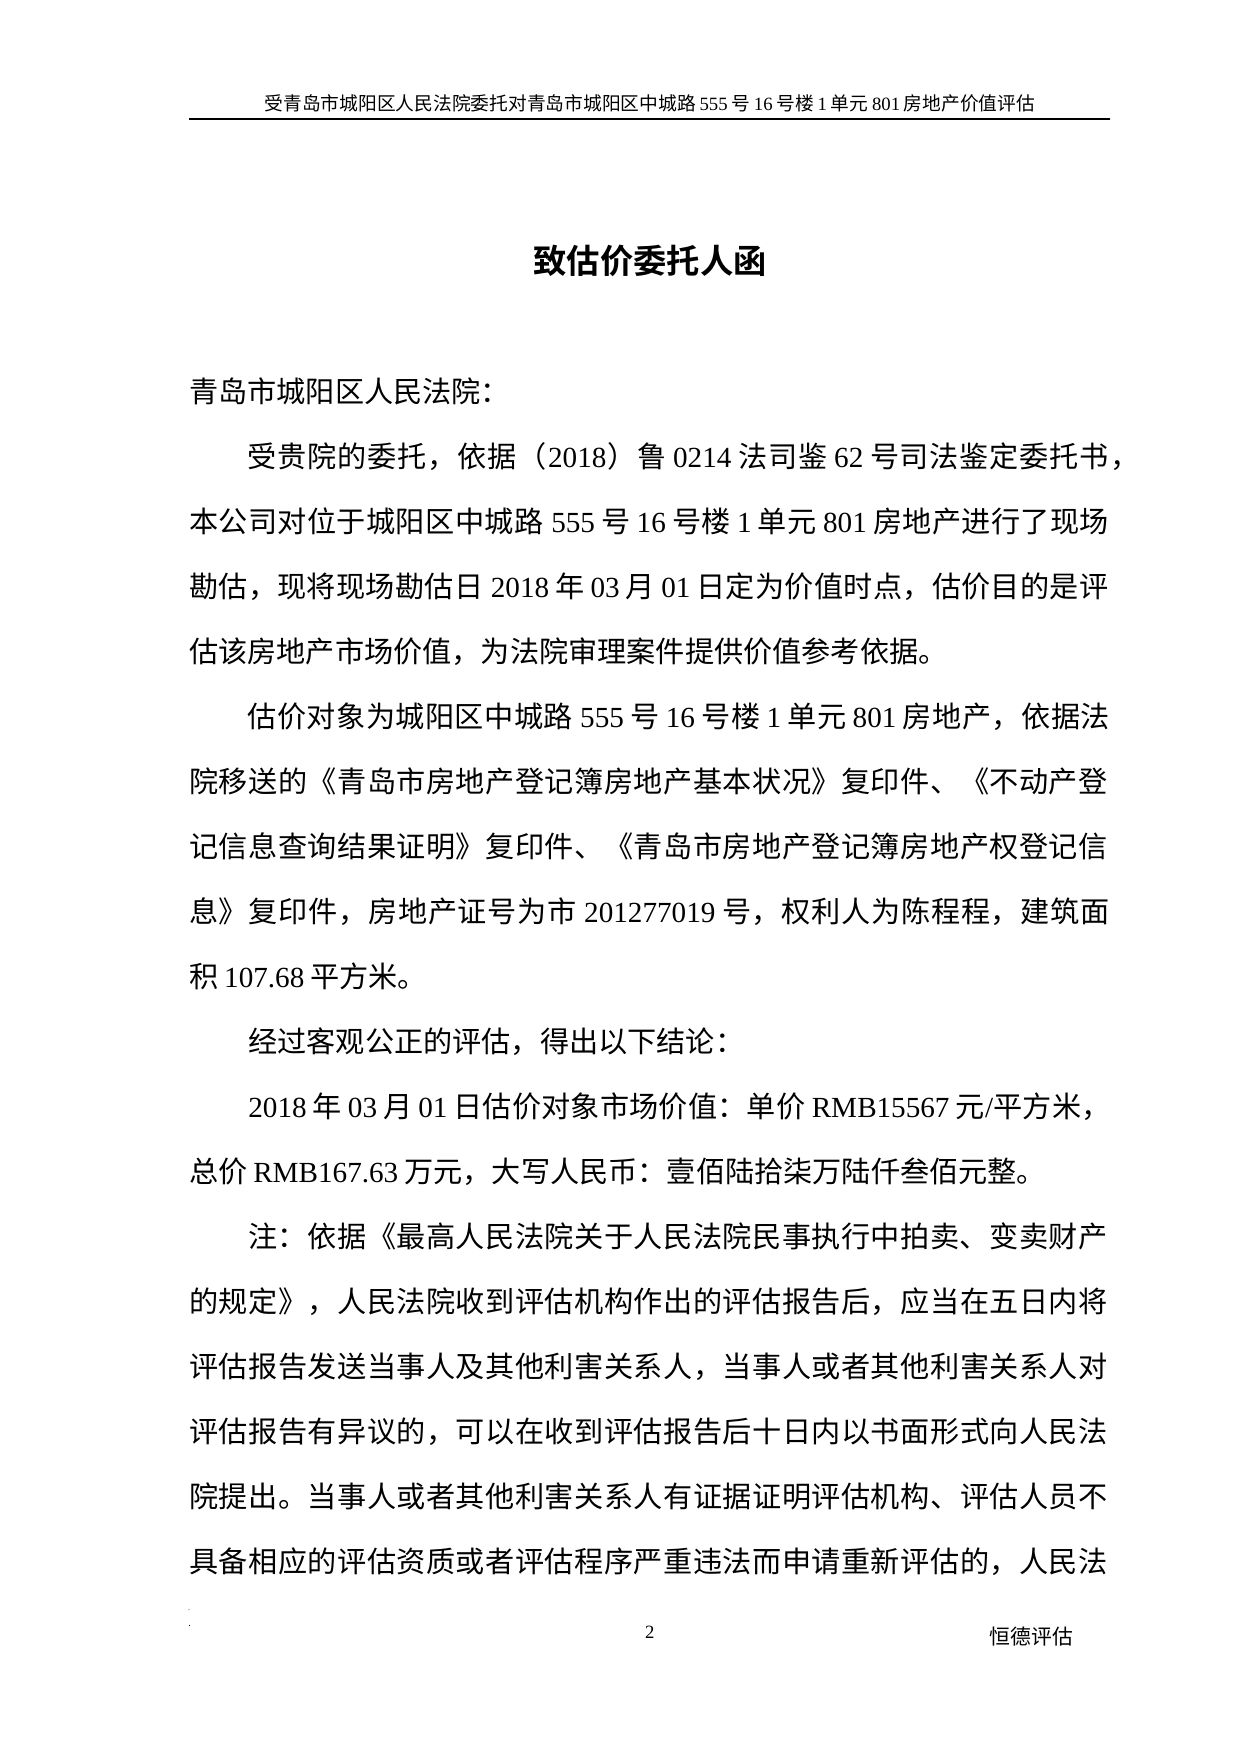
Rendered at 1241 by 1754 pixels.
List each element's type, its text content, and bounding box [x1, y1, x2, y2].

text 受贵院的委托，依据（2018）鲁0214法司鉴62号司法鉴定委托书，本公司对位于城阳区中城路555号16号楼1单元801房地产进行了现场勘估，现将现场勘估日2018年03月01日定为价值时点，估价目的是评估该房地产市场价值，为法院审理案件提供价值参考依据。 [189, 422, 1110, 682]
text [189, 1202, 1110, 1592]
text 致估价委托人函 [189, 227, 1110, 292]
text 青岛市城阳区人民法院： [189, 357, 1110, 422]
text 经过客观公正的评估，得出以下结论： [189, 1007, 1110, 1072]
text 估价对象为城阳区中城路555号16号楼1单元801房地产，依据法院移送的《青岛市房地产登记簿房地产基本状况》复印件、《不动产登记信息查询结果证明》复印件、《青岛市房地产登记簿房地产权登记信息》复印件，房地产证号为市201277019号，权利人为陈程程，建筑面积107.68平方米。 [189, 682, 1110, 1007]
text 2018年03月01日估价对象市场价值：单价RMB15567元/平方米，总价RMB167.63万元，大写人民币：壹佰陆拾柒万陆仟叁佰元整。 [189, 1072, 1110, 1202]
